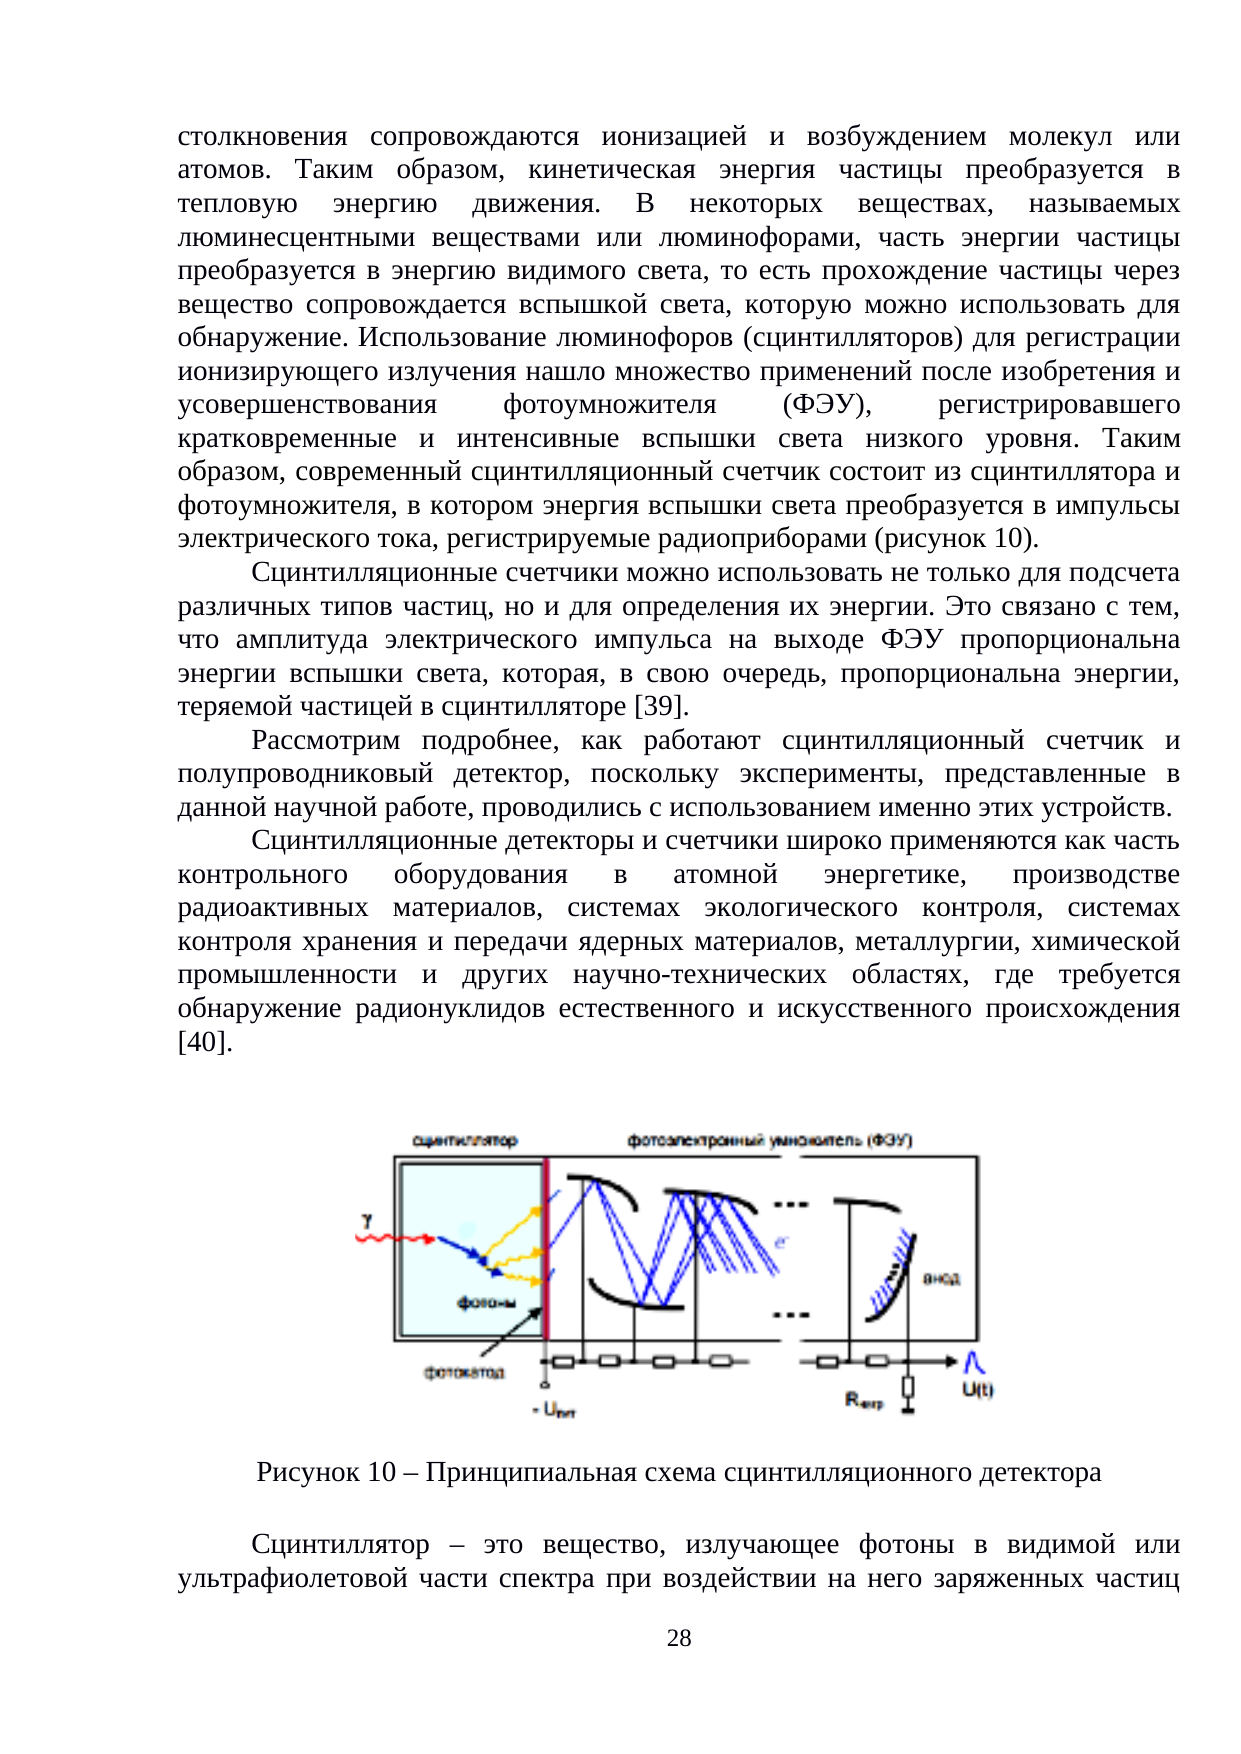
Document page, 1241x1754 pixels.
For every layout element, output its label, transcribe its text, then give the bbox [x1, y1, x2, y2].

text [177, 1526, 1181, 1593]
text Рисунок 10 – Принципиальная схема сцинтилляционного детектора [177, 1454, 1181, 1488]
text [177, 118, 1181, 554]
text Сцинтилляционные детекторы и счетчики широко применяются как часть контрольного оборудования в атомной энергетике, производстве радиоактивных материалов, системах экологического контроля, системах контроля хранения и передачи ядерных материалов, металлургии, химической промышленности и других научно-технических областях, где требуется обнаружение радионуклидов естественного и искусственного происхождения [40]. [177, 822, 1181, 1057]
text Рассмотрим подробнее, как работают сцинтилляционный счетчик и полупроводниковый детектор, поскольку эксперименты, представленные в данной научной работе, проводились с использованием именно этих устройств. [177, 722, 1181, 822]
text Сцинтилляционные счетчики можно использовать не только для подсчета различных типов частиц, но и для определения их энергии. Это связано с тем, что амплитуда электрического импульса на выходе ФЭУ пропорциональна энергии вспышки света, которая, в свою очередь, пропорциональна энергии, теряемой частицей в сцинтилляторе [39]. [177, 554, 1181, 722]
